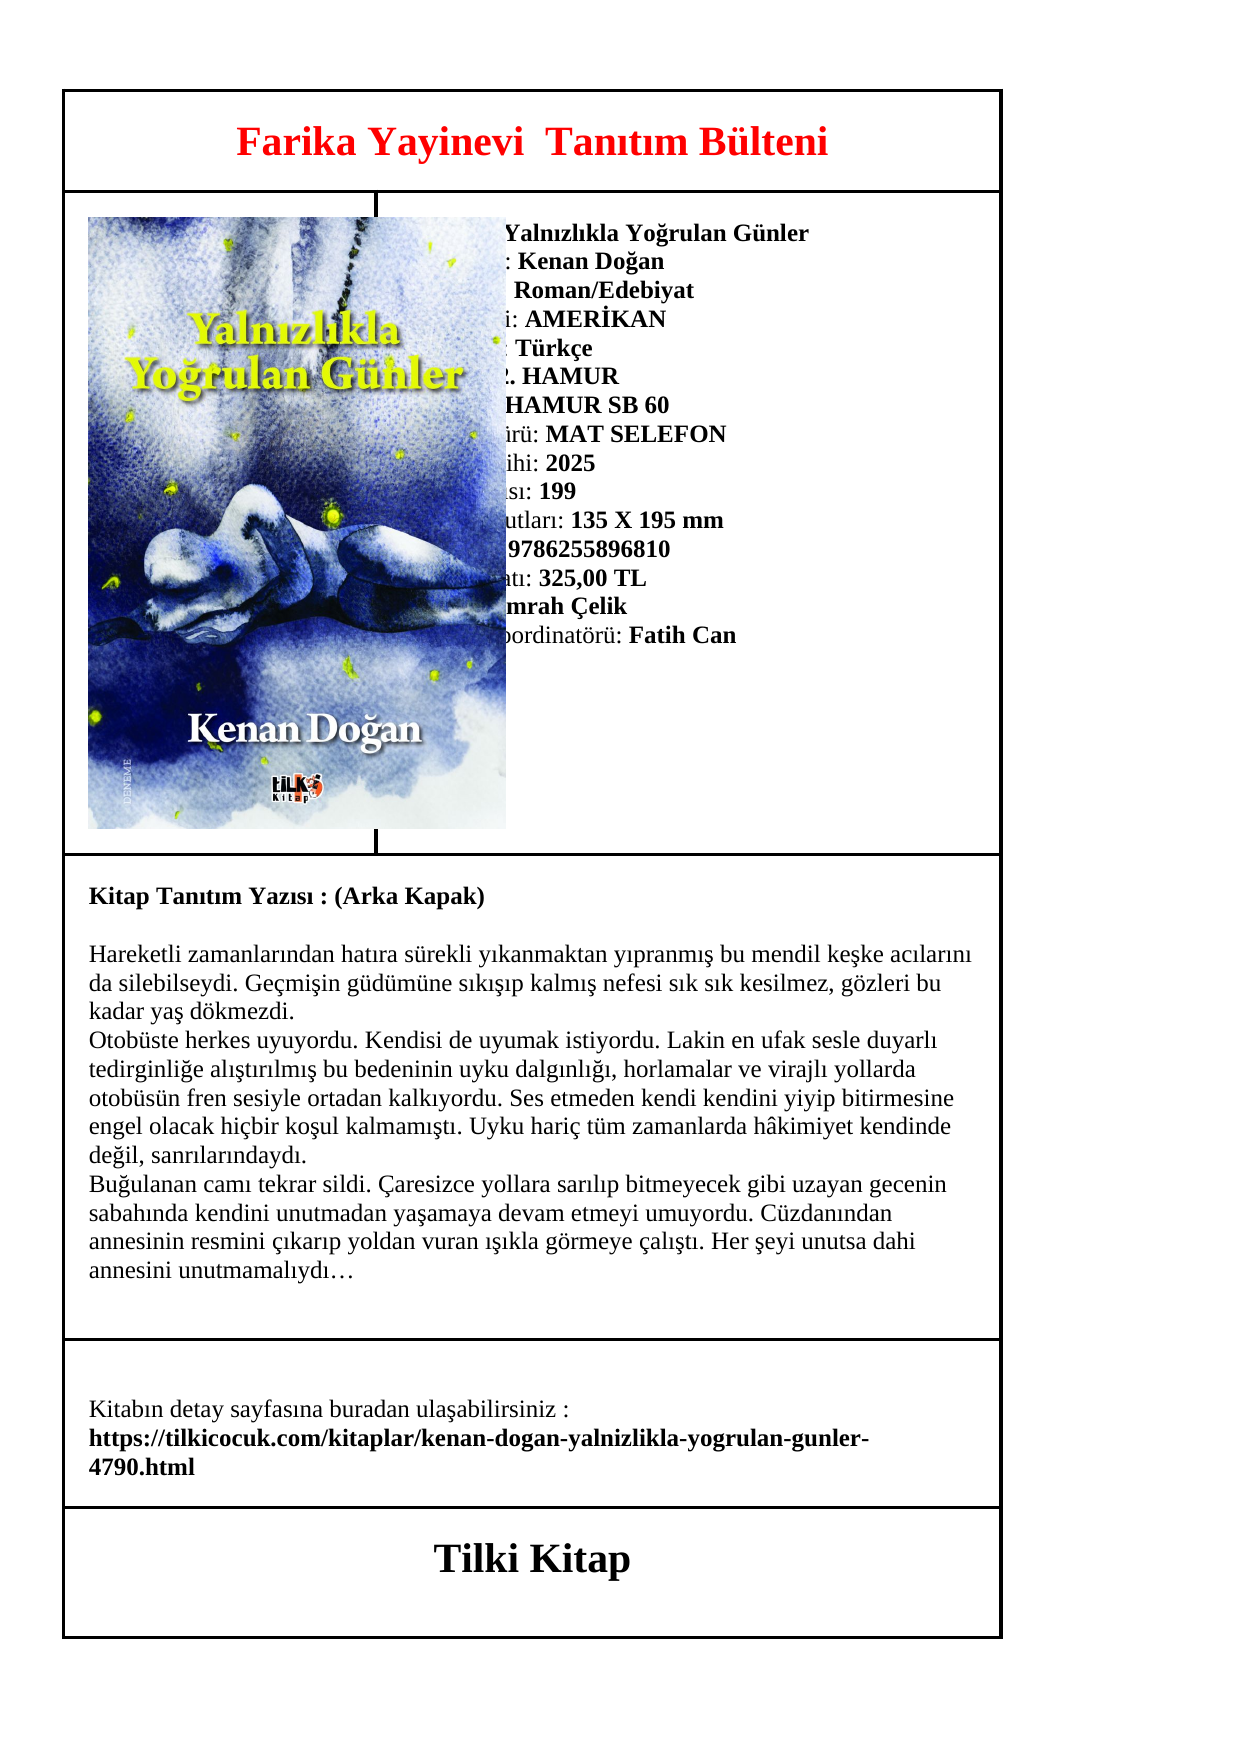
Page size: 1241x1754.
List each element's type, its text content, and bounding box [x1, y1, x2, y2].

table_cell Kitap Tanıtım Yazısı : (Arka Kapak) Hareketli zamanlarından hatıra sürekli yıkanmaktan yıpranmış bu mendil keşke acılarını da silebilseydi. Geçmişin güdümüne sıkışıp kalmış nefesi sık sık kesilmez, gözleri bu kadar yaş dökmezdi. Otobüste herkes uyuyordu. Kendisi de uyumak istiyordu. Lakin en ufak sesle duyarlı tedirginliğe alıştırılmış bu bedeninin uyku dalgınlığı, horlamalar ve virajlı yollarda otobüsün fren sesiyle ortadan kalkıyordu. Ses etmeden kendi kendini yiyip bitirmesine engel olacak hiçbir koşul kalmamıştı. Uyku hariç tüm zamanlarda hâkimiyet kendinde değil, sanrılarındaydı. Buğulanan camı tekrar sildi. Çaresizce yollara sarılıp bitmeyecek gibi uzayan gecenin sabahında kendini unutmadan yaşamaya devam etmeyi umuyordu. Cüzdanından annesinin resmini çıkarıp yoldan vuran ışıkla görmeye çalıştı. Her şeyi unutsa dahi annesini unutmamalıydı… [65, 856, 999, 1338]
table_cell Eser Adı: Yalnızlıkla Yoğrulan Günler Yazar Adı: Kenan Doğan Tür Serisi: Roman/Edebiyat Cilt Bilgisi: AMERİKAN Kitap Dili: Türkçe İç Sayfa: 2. HAMUR Kapak: 2. HAMUR SB 60 Selefon Türü: MAT SELEFON Basım Tarihi: 2025 Sayfa Sayısı: 199 Kitap Boyutları: 135 X 195 mm ISBN No: 9786255896810 Etiket Fiyatı: 325,00 TL Kurucu: Emrah Çelik İşletme Koordinatörü: Fatih Can [378, 193, 999, 853]
table_cell Tilki Kitap [65, 1509, 999, 1636]
table_header Farika Yayinevi Tanıtım Bülteni [65, 92, 999, 189]
table_cell [65, 193, 374, 853]
table_cell Kitabın detay sayfasına buradan ulaşabilirsiniz : https://tilkicocuk.com/kitaplar/kenan-dogan-yalnizlikla-yogrulan-gunler-4790.html [65, 1341, 999, 1506]
picture [88, 217, 506, 829]
